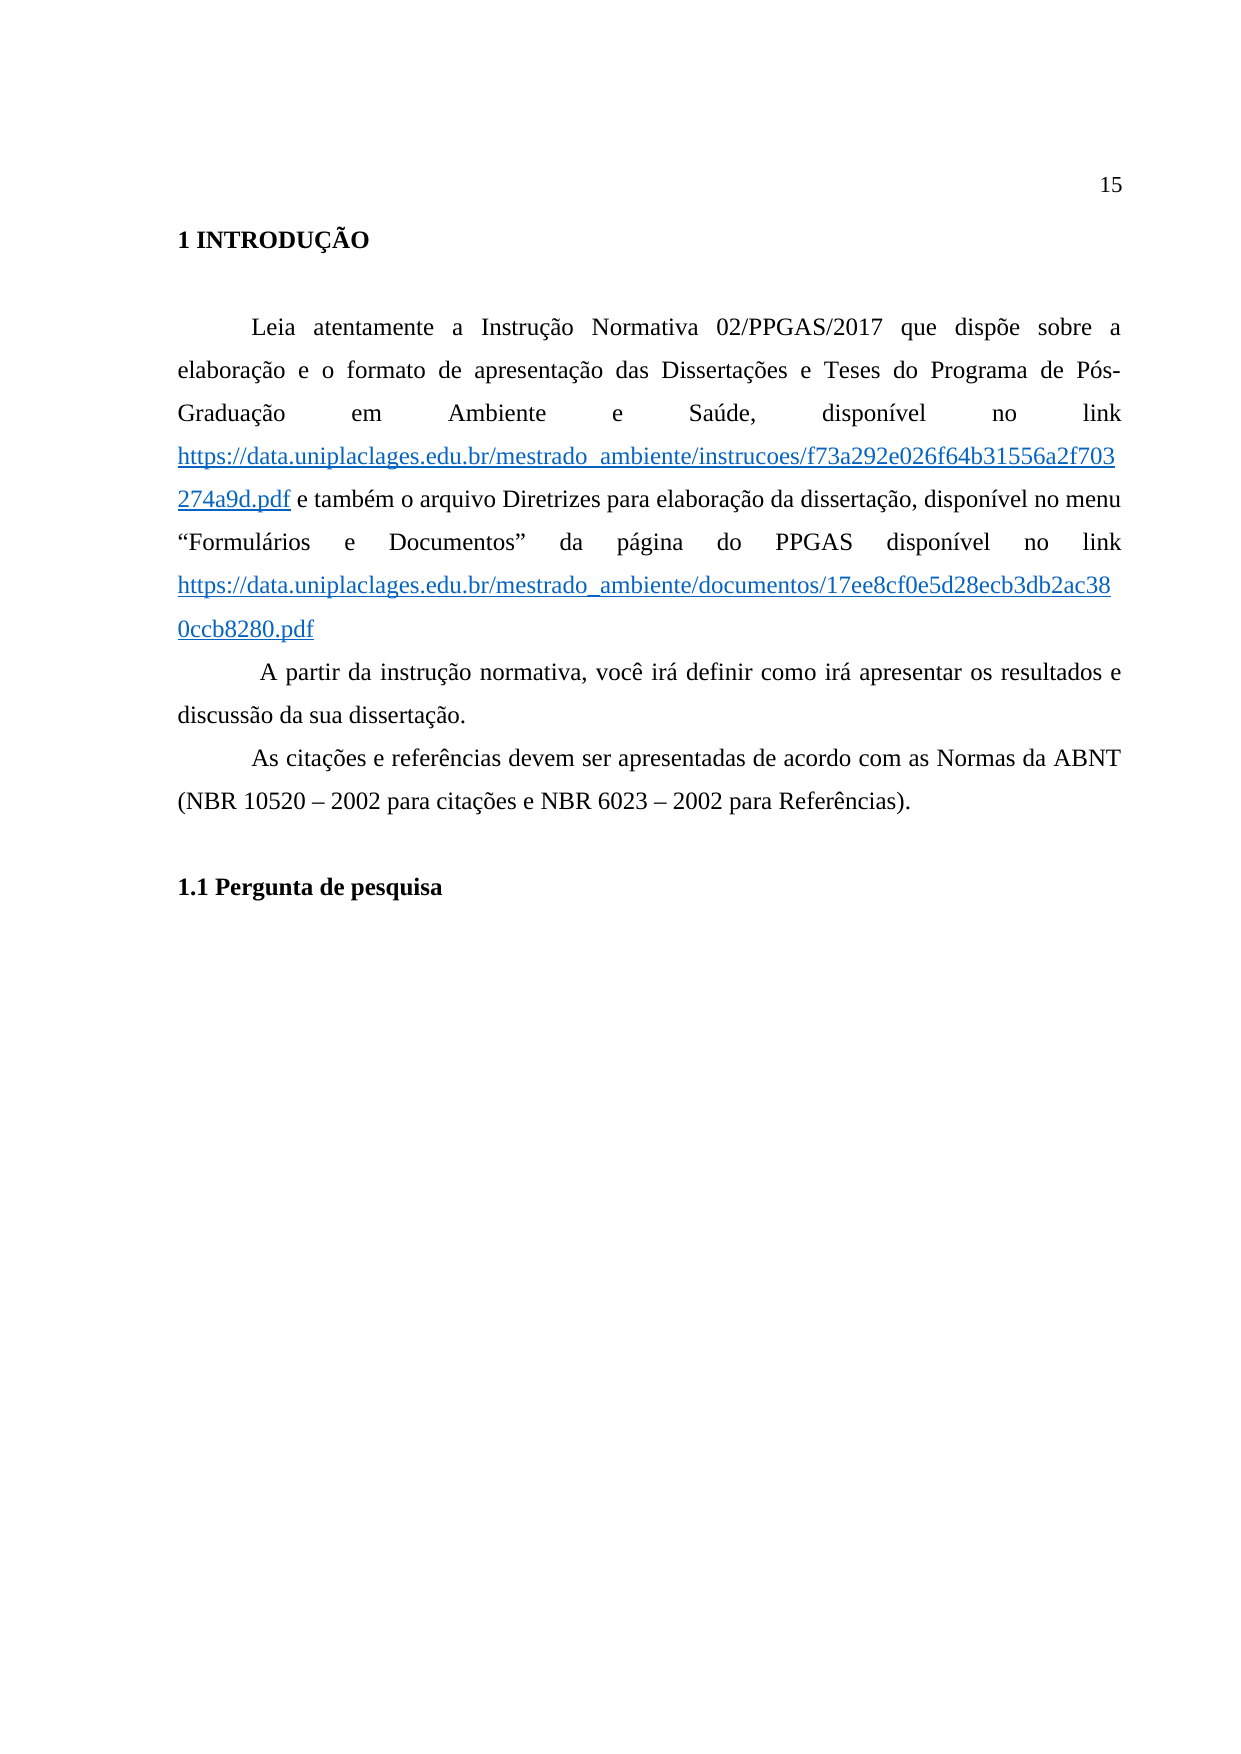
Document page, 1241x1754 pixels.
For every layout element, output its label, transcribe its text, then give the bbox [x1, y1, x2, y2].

text As citações e referências devem ser apresentadas de acordo com as Normas da ABNT (NBR 10520 – 2002 para citações e NBR 6023 – 2002 para Referências). [177, 743, 1122, 815]
text 1.1 Pergunta de pesquisa [177, 872, 1122, 901]
text Leia atentamente a Instrução Normativa 02/PPGAS/2017 que dispõe sobre a elaboração e o formato de apresentação das Dissertações e Teses do Programa de Pós-Graduação em Ambiente e Saúde, disponível no link https://data.uniplaclages.edu.br/mestrado_ambiente/instrucoes/f73a292e026f64b31556a2f703274a9d.pdf e também o arquivo Diretrizes para elaboração da dissertação, disponível no menu “Formulários e Documentos” da página do PPGAS disponível no link https://data.uniplaclages.edu.br/mestrado_ambiente/documentos/17ee8cf0e5d28ecb3db2ac380ccb8280.pdf [177, 312, 1122, 642]
text A partir da instrução normativa, você irá definir como irá apresentar os resultados e discussão da sua dissertação. [177, 657, 1122, 729]
text 1 INTRODUÇÃO [177, 226, 1122, 254]
